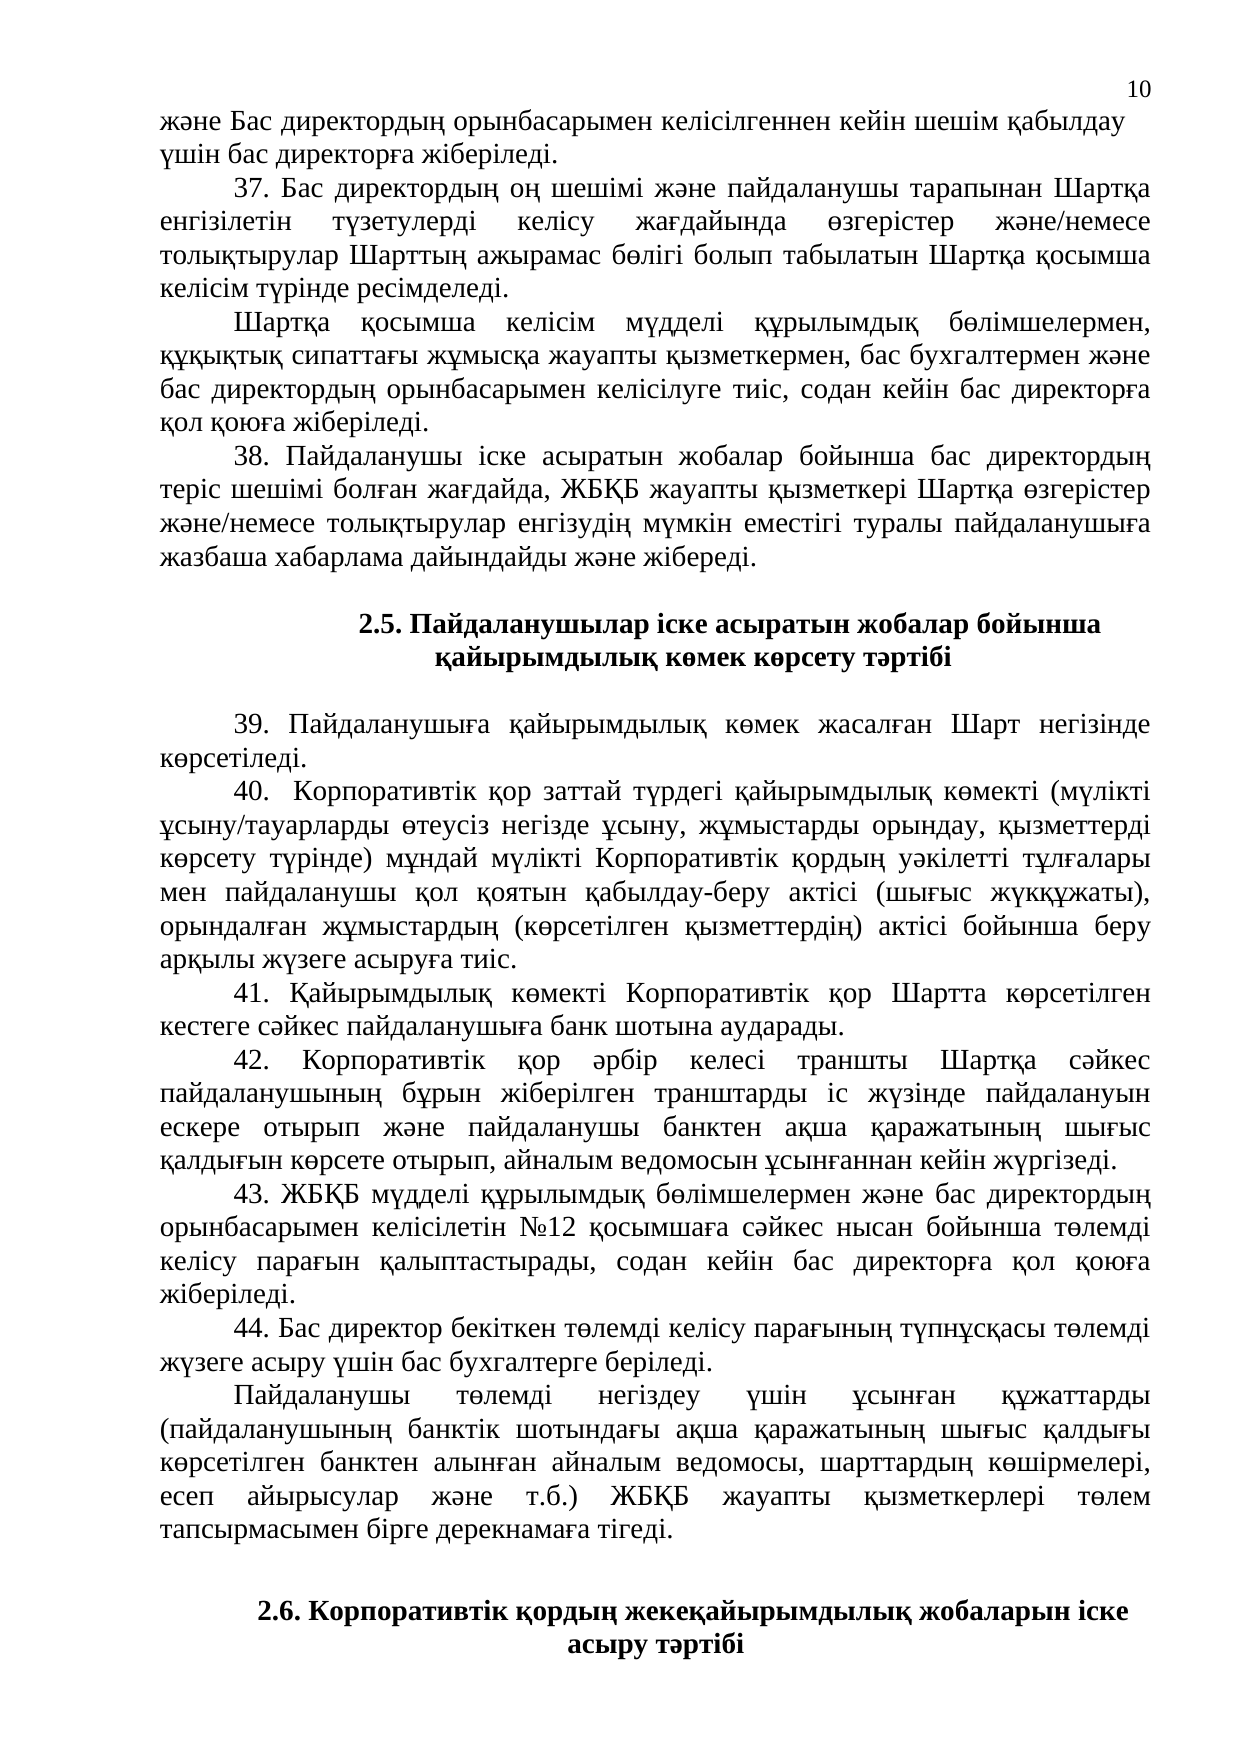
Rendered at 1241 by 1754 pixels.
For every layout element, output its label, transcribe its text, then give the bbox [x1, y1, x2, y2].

list 39. Пайдаланушыға қайырымдылық көмек жасалған Шарт негізінде көрсетіледі. [159, 706, 1152, 773]
text Шартқа қосымша келісім мүдделі құрылымдық бөлімшелермен, құқықтық сипаттағы жұмысқа жауапты қызметкермен, бас бухгалтермен және бас директордың орынбасарымен келісілуге тиіс, содан кейін бас директорға қол қоюға жіберіледі. [159, 304, 1152, 438]
text 38. Пайдаланушы іске асыратын жобалар бойынша бас директордың теріс шешімі болған жағдайда, ЖБҚБ жауапты қызметкері Шартқа өзгерістер және/немесе толықтырулар енгізудің мүмкін еместігі туралы пайдаланушыға жазбаша хабарлама дайындайды және жібереді. [159, 438, 1152, 572]
text 43. ЖБҚБ мүдделі құрылымдық бөлімшелермен және бас директордың орынбасарымен келісілетін №12 қосымшаға сәйкес нысан бойынша төлемді келісу парағын қалыптастырады, содан кейін бас директорға қол қоюға жіберіледі. [159, 1176, 1152, 1310]
text 2.6. Корпоративтік қордың жекеқайырымдылық жобаларын іске асыру тәртібі [159, 1593, 1152, 1660]
text 41. Қайырымдылық көмекті Корпоративтік қор Шартта көрсетілген кестеге сәйкес пайдаланушыға банк шотына аударады. [159, 975, 1152, 1042]
text 44. Бас директор бекіткен төлемді келісу парағының түпнұсқасы төлемді жүзеге асыру үшін бас бухгалтерге беріледі. [159, 1310, 1152, 1377]
text Пайдаланушы төлемді негіздеу үшін ұсынған құжаттарды (пайдаланушының банктік шотындағы ақша қаражатының шығыс қалдығы көрсетілген банктен алынған айналым ведомосы, шарттардың көшірмелері, есеп айырысулар және т.б.) ЖБҚБ жауапты қызметкерлері төлем тапсырмасымен бірге дерекнамаға тігеді. [159, 1377, 1152, 1545]
text 40. Корпоративтік қор заттай түрдегі қайырымдылық көмекті (мүлікті ұсыну/тауарларды өтеусіз негізде ұсыну, жұмыстарды орындау, қызметтерді көрсету түрінде) мұндай мүлікті Корпоративтік қордың уәкілетті тұлғалары мен пайдаланушы қол қоятын қабылдау-беру актісі (шығыс жүкқұжаты), орындалған жұмыстардың (көрсетілген қызметтердің) актісі бойынша беру арқылы жүзеге асыруға тиіс. [159, 773, 1152, 975]
text 42. Корпоративтік қор әрбір келесі траншты Шартқа сәйкес пайдаланушының бұрын жіберілген транштарды іс жүзінде пайдалануын ескере отырып және пайдаланушы банктен ақша қаражатының шығыс қалдығын көрсете отырып, айналым ведомосын ұсынғаннан кейін жүргізеді. [159, 1042, 1152, 1176]
list 2.5. Пайдаланушылар іске асыратын жобалар бойынша қайырымдылық көмек көрсету тәртібі [234, 606, 1152, 673]
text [159, 103, 1152, 170]
text 37. Бас директордың оң шешімі және пайдаланушы тарапынан Шартқа енгізілетін түзетулерді келісу жағдайында өзгерістер және/немесе толықтырулар Шарттың ажырамас бөлігі болып табылатын Шартқа қосымша келісім түрінде ресімделеді. [159, 170, 1152, 304]
